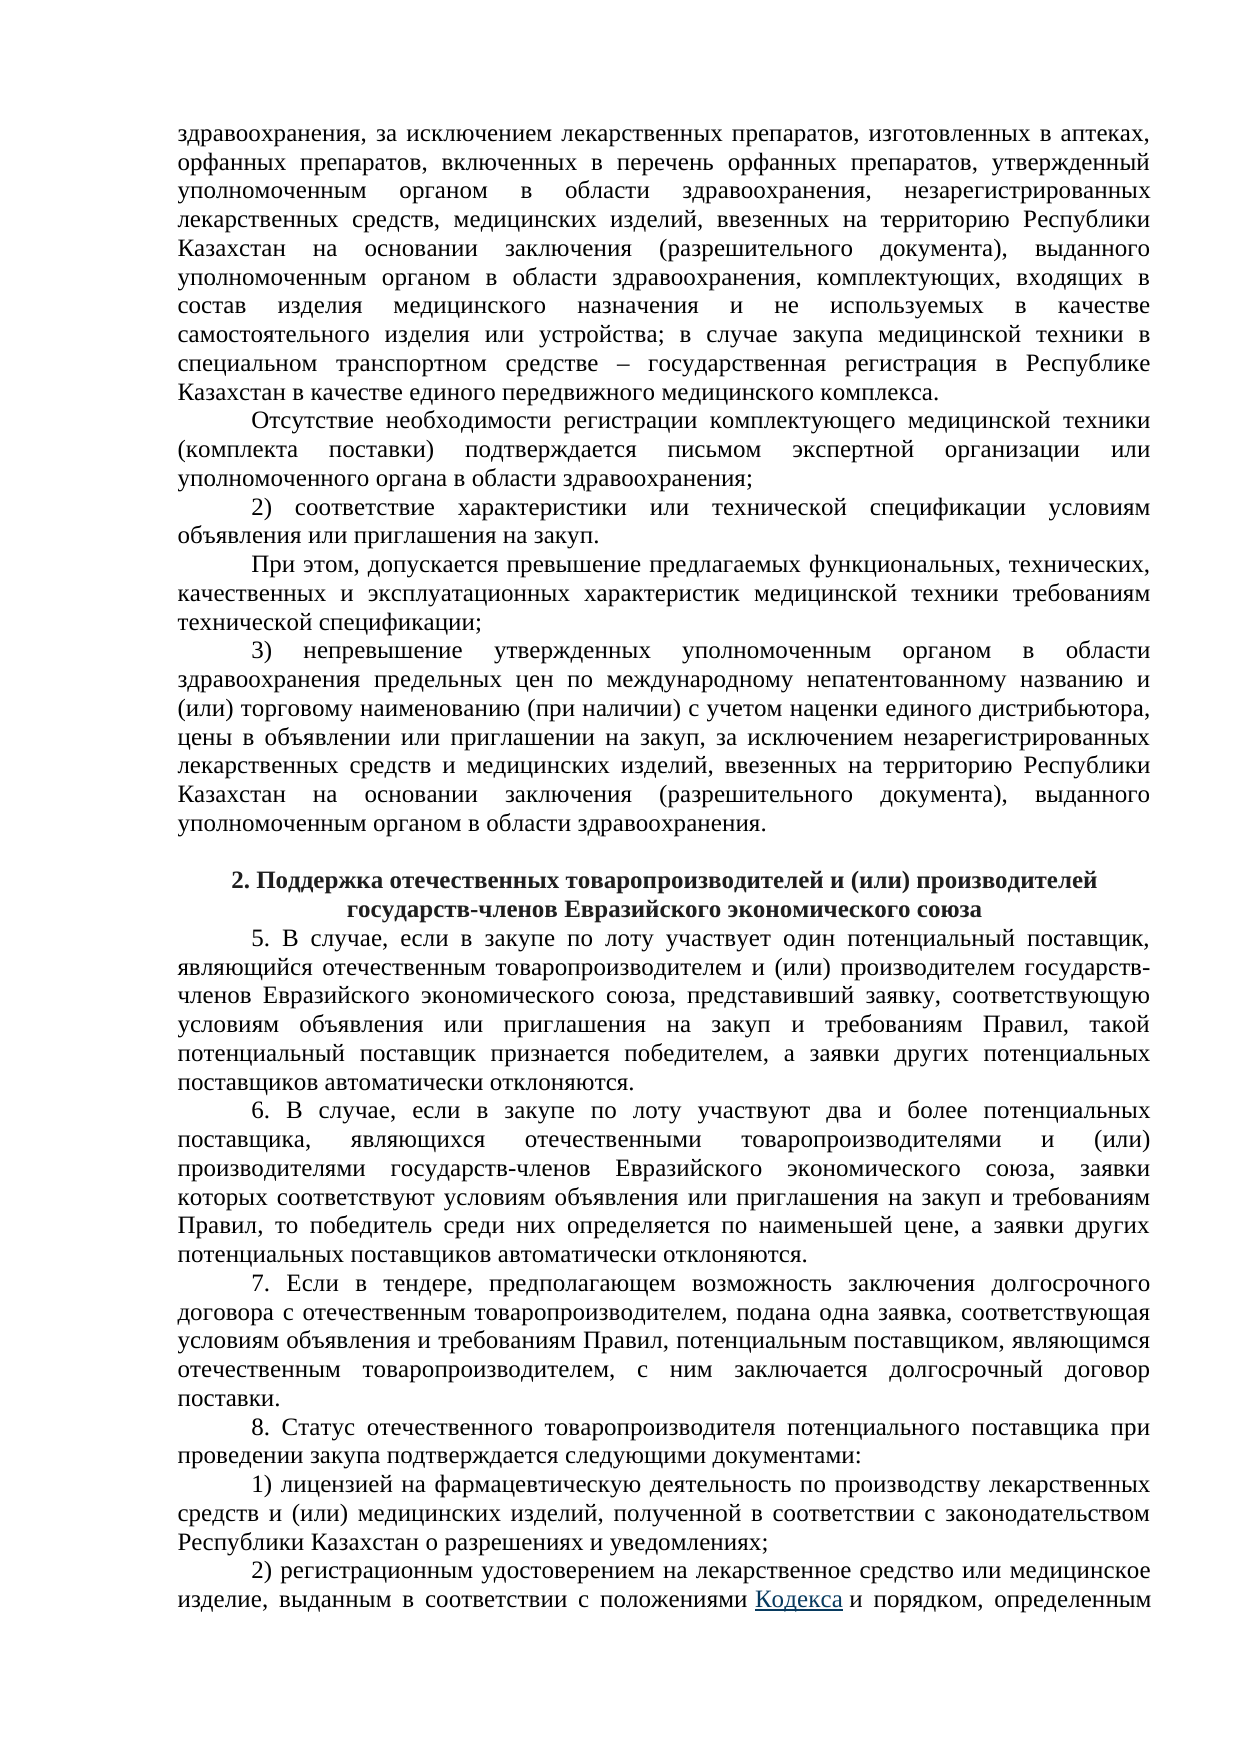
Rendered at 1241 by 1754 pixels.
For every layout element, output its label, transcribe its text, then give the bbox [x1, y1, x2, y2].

subtitle 2. Поддержка отечественных товаропроизводителей и (или) производителей государств-членов Евразийского экономического союза [177, 866, 1152, 923]
text 5. В случае, если в закупе по лоту участвует один потенциальный поставщик, являющийся отечественным товаропроизводителем и (или) производителем государств-членов Евразийского экономического союза, представивший заявку, соответствующую условиям объявления или приглашения на закуп и требованиям Правил, такой потенциальный поставщик признается победителем, а заявки других потенциальных поставщиков автоматически отклоняются. [177, 923, 1152, 1096]
text 3) непревышение утвержденных уполномоченным органом в области здравоохранения предельных цен по международному непатентованному названию и (или) торговому наименованию (при наличии) с учетом наценки единого дистрибьютора, цены в объявлении или приглашении на закуп, за исключением незарегистрированных лекарственных средств и медицинских изделий, ввезенных на территорию Республики Казахстан на основании заключения (разрешительного документа), выданного уполномоченным органом в области здравоохранения. [177, 636, 1152, 837]
text При этом, допускается превышение предлагаемых функциональных, технических, качественных и эксплуатационных характеристик медицинской техники требованиям технической спецификации; [177, 549, 1152, 636]
text 6. В случае, если в закупе по лоту участвуют два и более потенциальных поставщика, являющихся отечественными товаропроизводителями и (или) производителями государств-членов Евразийского экономического союза, заявки которых соответствуют условиям объявления или приглашения на закуп и требованиям Правил, то победитель среди них определяется по наименьшей цене, а заявки других потенциальных поставщиков автоматически отклоняются. [177, 1096, 1152, 1268]
text 8. Статус отечественного товаропроизводителя потенциального поставщика при проведении закупа подтверждается следующими документами: [177, 1412, 1152, 1469]
text 1) лицензией на фармацевтическую деятельность по производству лекарственных средств и (или) медицинских изделий, полученной в соответствии с законодательством Республики Казахстан о разрешениях и уведомлениях; [177, 1469, 1152, 1556]
text Отсутствие необходимости регистрации комплектующего медицинской техники (комплекта поставки) подтверждается письмом экспертной организации или уполномоченного органа в области здравоохранения; [177, 406, 1152, 492]
text 2) соответствие характеристики или технической спецификации условиям объявления или приглашения на закуп. [177, 492, 1152, 549]
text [177, 1556, 1152, 1613]
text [177, 118, 1152, 406]
text 7. Если в тендере, предполагающем возможность заключения долгосрочного договора с отечественным товаропроизводителем, подана одна заявка, соответствующая условиям объявления и требованиям Правил, потенциальным поставщиком, являющимся отечественным товаропроизводителем, с ним заключается долгосрочный договор поставки. [177, 1268, 1152, 1412]
